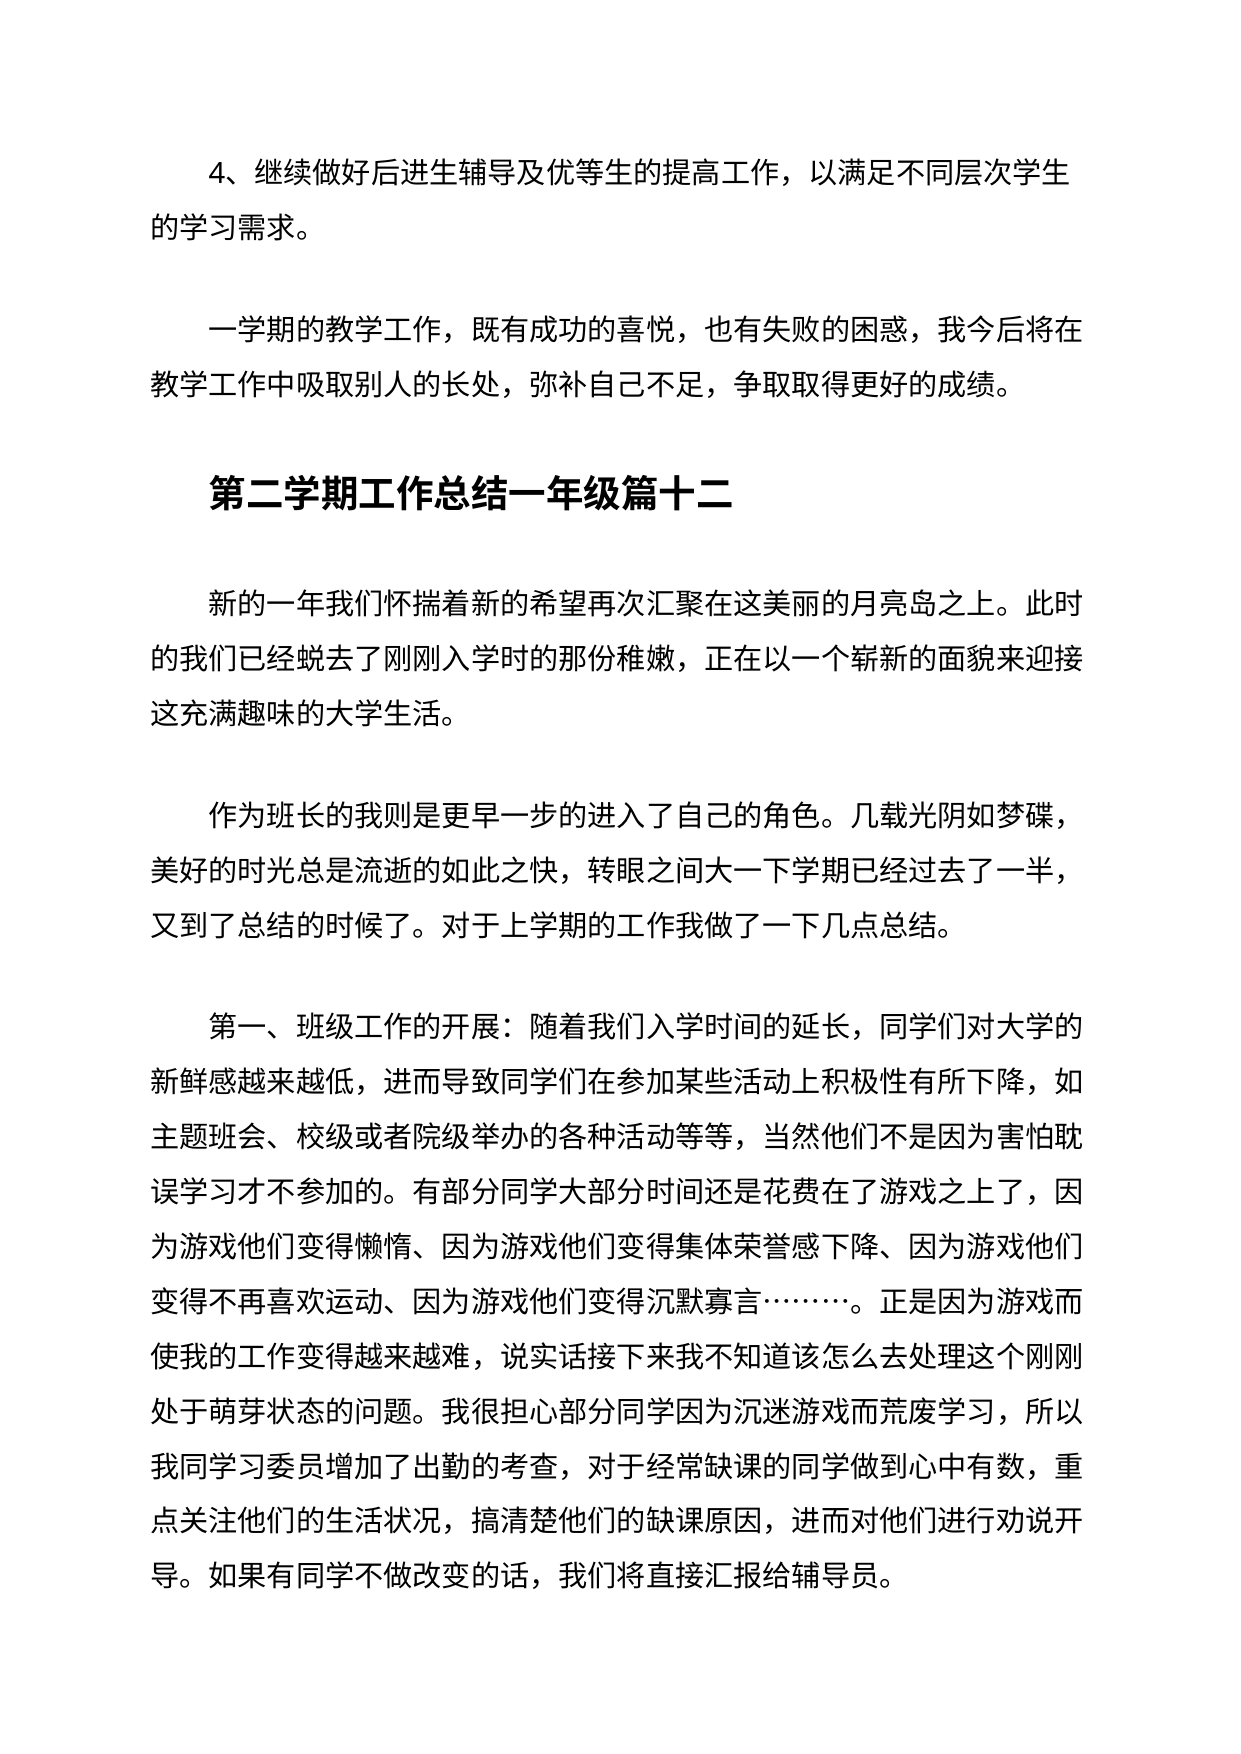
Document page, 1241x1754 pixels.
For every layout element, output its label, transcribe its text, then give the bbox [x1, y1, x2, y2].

text 作为班长的我则是更早一步的进入了自己的角色。几载光阴如梦碟，美好的时光总是流逝的如此之快，转眼之间大一下学期已经过去了一半，又到了总结的时候了。对于上学期的工作我做了一下几点总结。 [150, 792, 1090, 944]
text 第一、班级工作的开展：随着我们入学时间的延长，同学们对大学的新鲜感越来越低，进而导致同学们在参加某些活动上积极性有所下降，如主题班会、校级或者院级举办的各种活动等等，当然他们不是因为害怕耽误学习才不参加的。有部分同学大部分时间还是花费在了游戏之上了，因为游戏他们变得懒惰、因为游戏他们变得集体荣誉感下降、因为游戏他们变得不再喜欢运动、因为游戏他们变得沉默寡言………。正是因为游戏而使我的工作变得越来越难，说实话接下来我不知道该怎么去处理这个刚刚处于萌芽状态的问题。我很担心部分同学因为沉迷游戏而荒废学习，所以我同学习委员增加了出勤的考查，对于经常缺课的同学做到心中有数，重点关注他们的生活状况，搞清楚他们的缺课原因，进而对他们进行劝说开导。如果有同学不做改变的话，我们将直接汇报给辅导员。 [150, 1004, 1090, 1595]
text 新的一年我们怀揣着新的希望再次汇聚在这美丽的月亮岛之上。此时的我们已经蜕去了刚刚入学时的那份稚嫩，正在以一个崭新的面貌来迎接这充满趣味的大学生活。 [150, 581, 1090, 733]
text 4、继续做好后进生辅导及优等生的提高工作，以满足不同层次学生的学习需求。 [150, 150, 1090, 247]
text 第二学期工作总结一年级篇十二 [150, 463, 1090, 518]
text 一学期的教学工作，既有成功的喜悦，也有失败的困惑，我今后将在教学工作中吸取别人的长处，弥补自己不足，争取取得更好的成绩。 [150, 307, 1090, 404]
